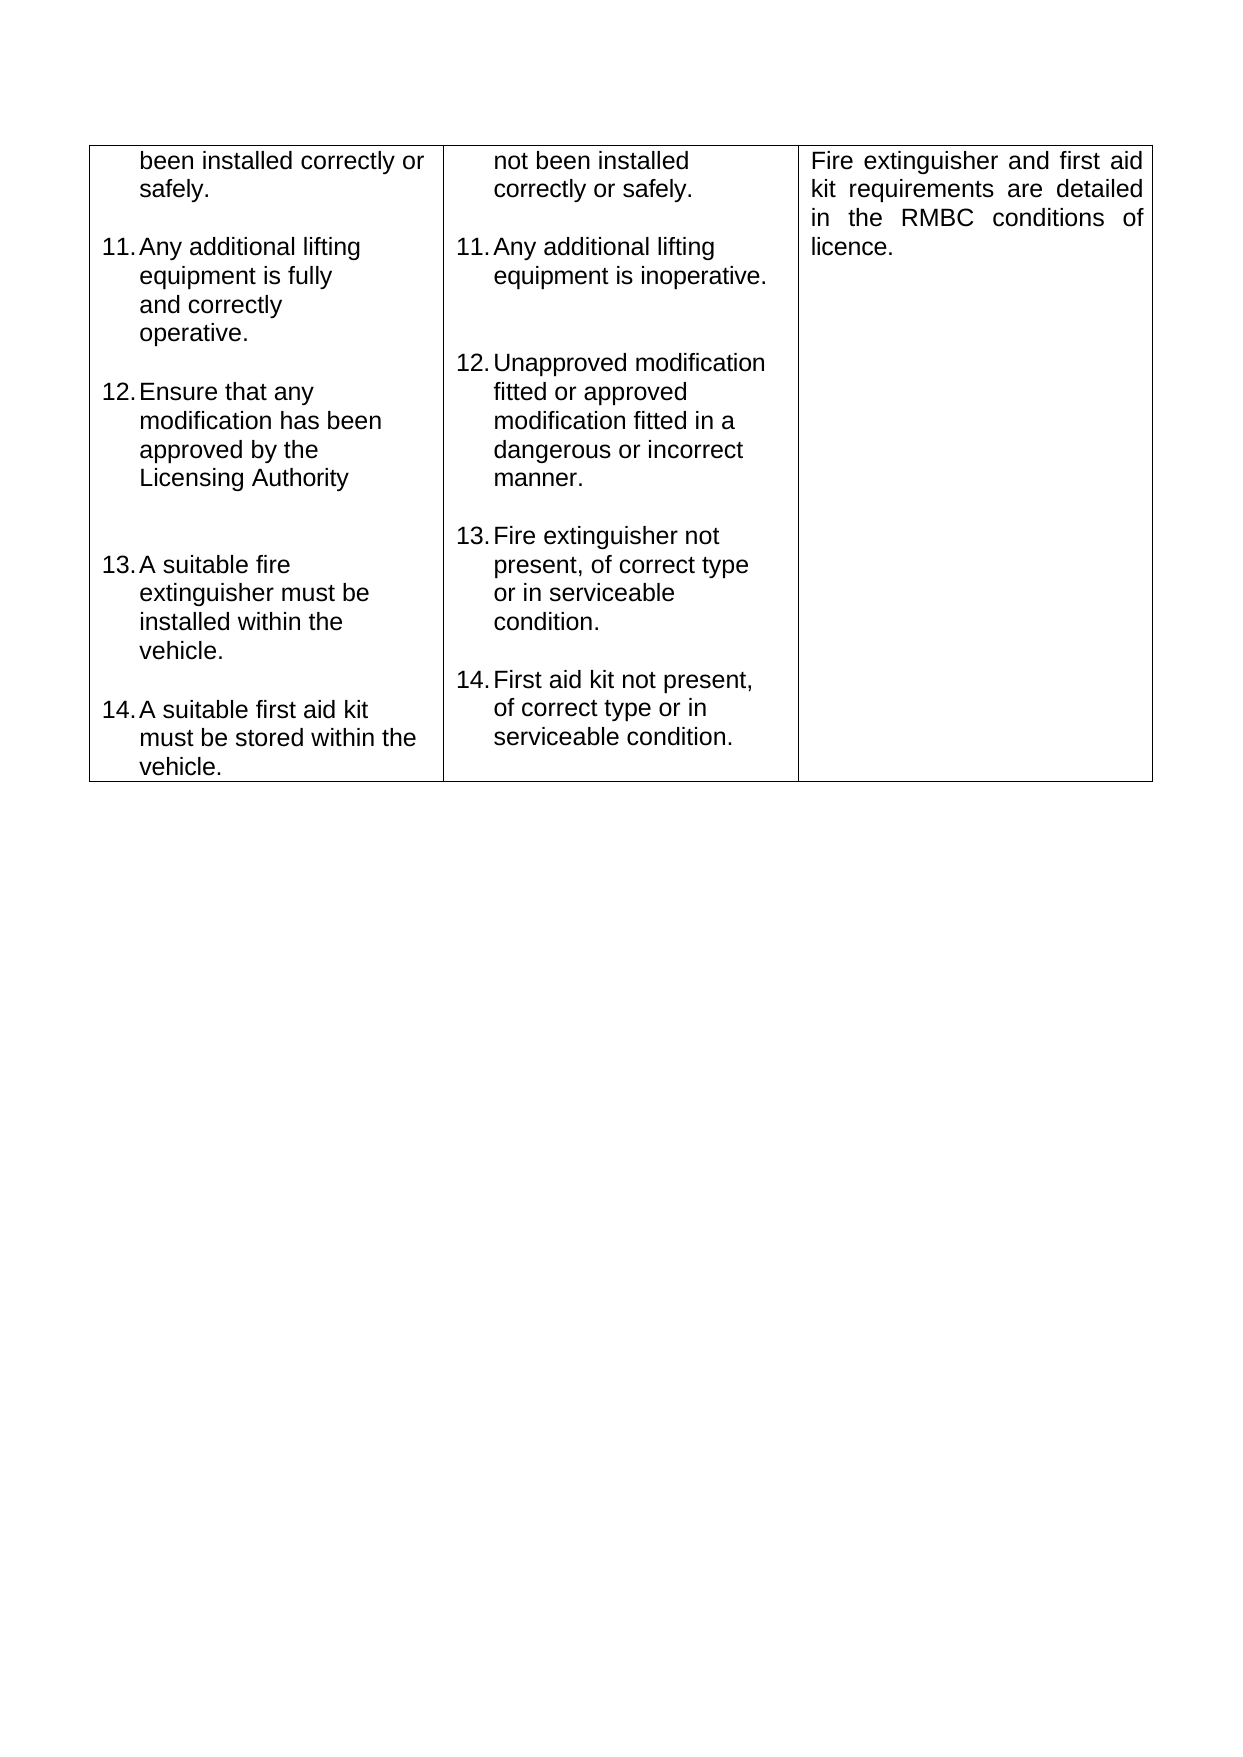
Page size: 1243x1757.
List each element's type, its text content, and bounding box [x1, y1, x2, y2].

table_header Fire extinguisher and first aid kit requirements are detailed in the RMBC conditions of licence. [799, 146, 1152, 781]
table_header not been installed correctly or safely. Any additional lifting equipment is inoperative. Unapproved modification fitted or approved modification fitted in a dangerous or incorrect manner. Fire extinguisher not present, of correct type or in serviceable condition. First aid kit not present, of correct type or in serviceable condition. [444, 146, 798, 781]
table_header been installed correctly or safely. Any additional lifting equipment is fully and correctly operative. Ensure that any modification has been approved by the Licensing Authority A suitable fire extinguisher must be installed within the vehicle. A suitable first aid kit must be stored within the vehicle. [90, 146, 443, 781]
